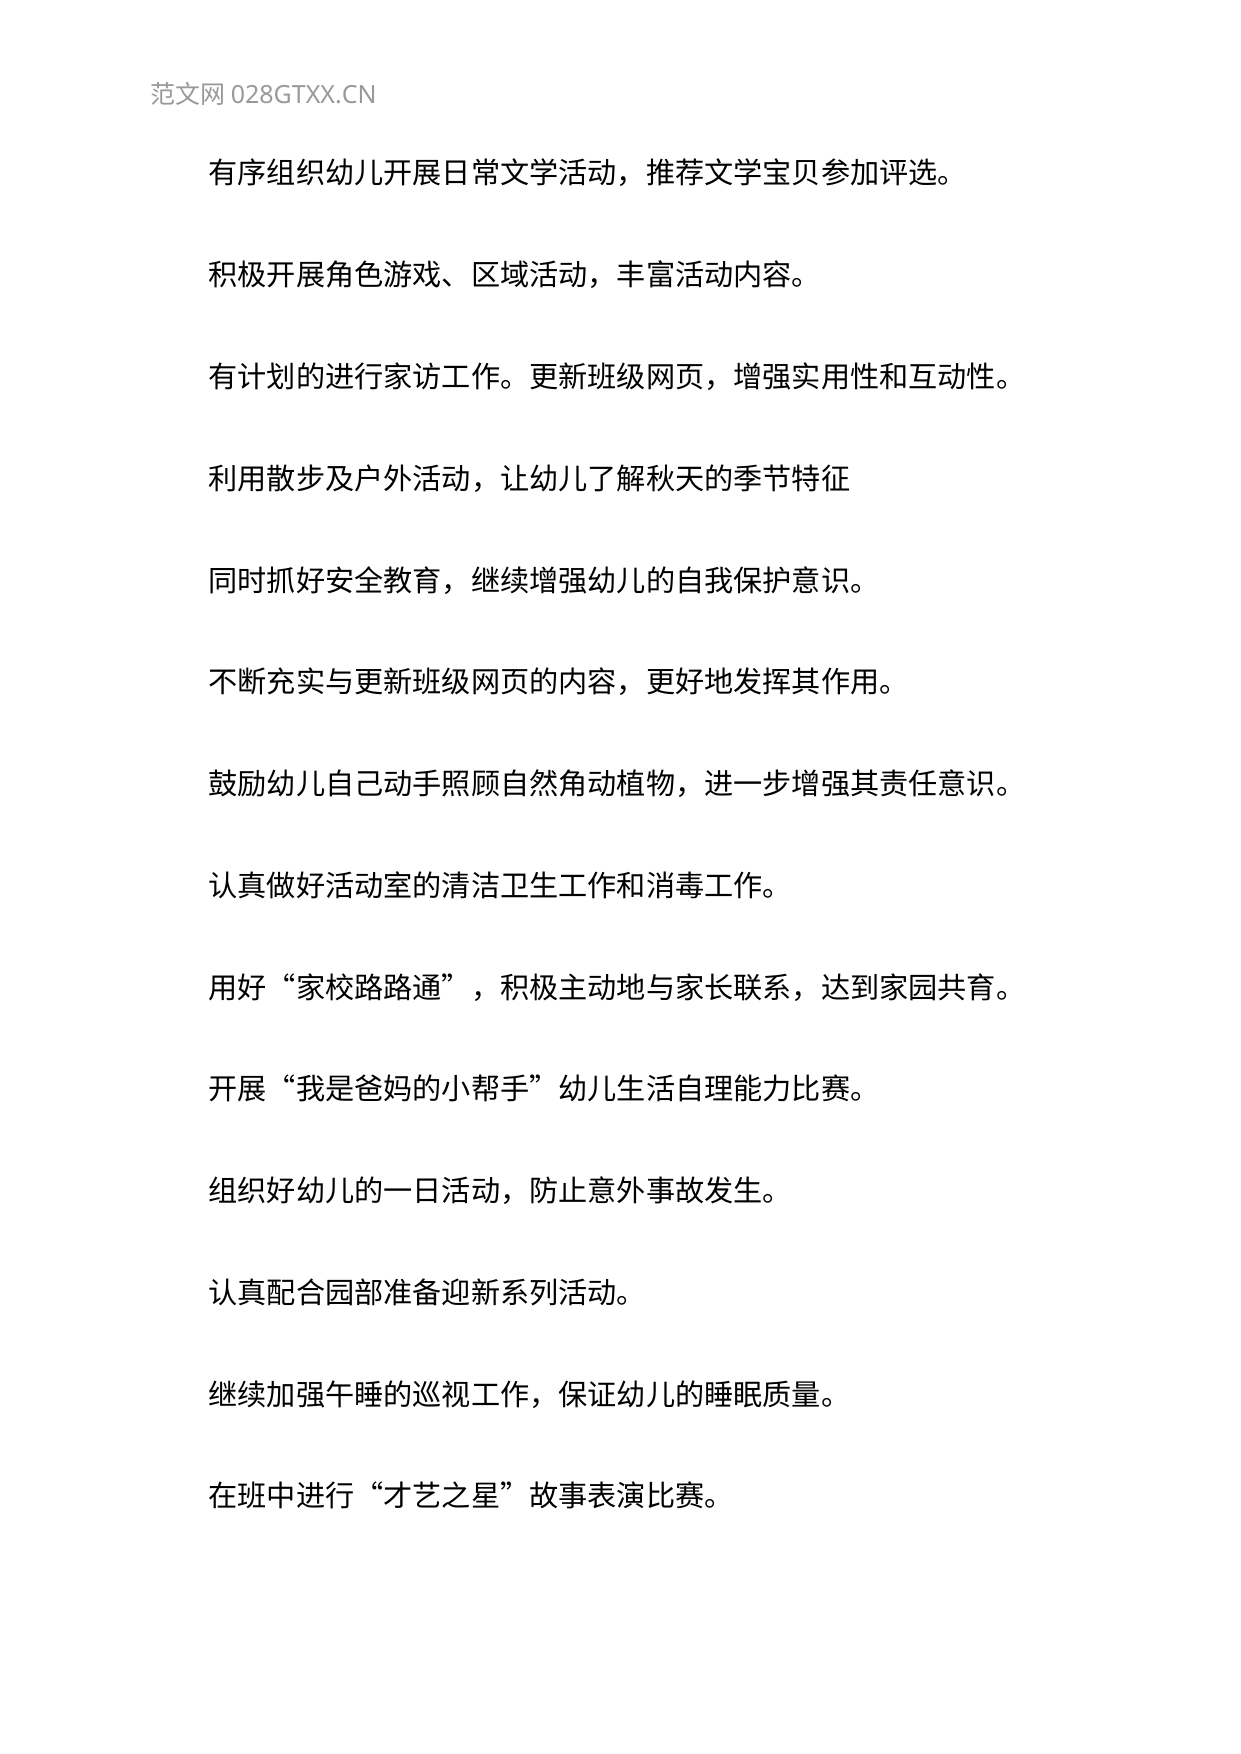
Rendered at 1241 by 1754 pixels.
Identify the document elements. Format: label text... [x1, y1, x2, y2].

text 积极开展角色游戏、区域活动，丰富活动内容。 [150, 252, 1090, 294]
text 在班中进行“才艺之星”故事表演比赛。 [150, 1473, 1090, 1515]
text 利用散步及户外活动，让幼儿了解秋天的季节特征 [150, 455, 1090, 498]
text 不断充实与更新班级网页的内容，更好地发挥其作用。 [150, 659, 1090, 701]
text 同时抓好安全教育，继续增强幼儿的自我保护意识。 [150, 557, 1090, 599]
text 组织好幼儿的一日活动，防止意外事故发生。 [150, 1168, 1090, 1210]
text 认真配合园部准备迎新系列活动。 [150, 1269, 1090, 1312]
text 认真做好活动室的清洁卫生工作和消毒工作。 [150, 862, 1090, 905]
text 继续加强午睡的巡视工作，保证幼儿的睡眠质量。 [150, 1371, 1090, 1413]
text 用好“家校路路通”，积极主动地与家长联系，达到家园共育。 [150, 964, 1090, 1006]
text 鼓励幼儿自己动手照顾自然角动植物，进一步增强其责任意识。 [150, 761, 1090, 803]
text 有计划的进行家访工作。更新班级网页，增强实用性和互动性。 [150, 353, 1090, 396]
text 有序组织幼儿开展日常文学活动，推荐文学宝贝参加评选。 [150, 150, 1090, 192]
text 开展“我是爸妈的小帮手”幼儿生活自理能力比赛。 [150, 1066, 1090, 1108]
